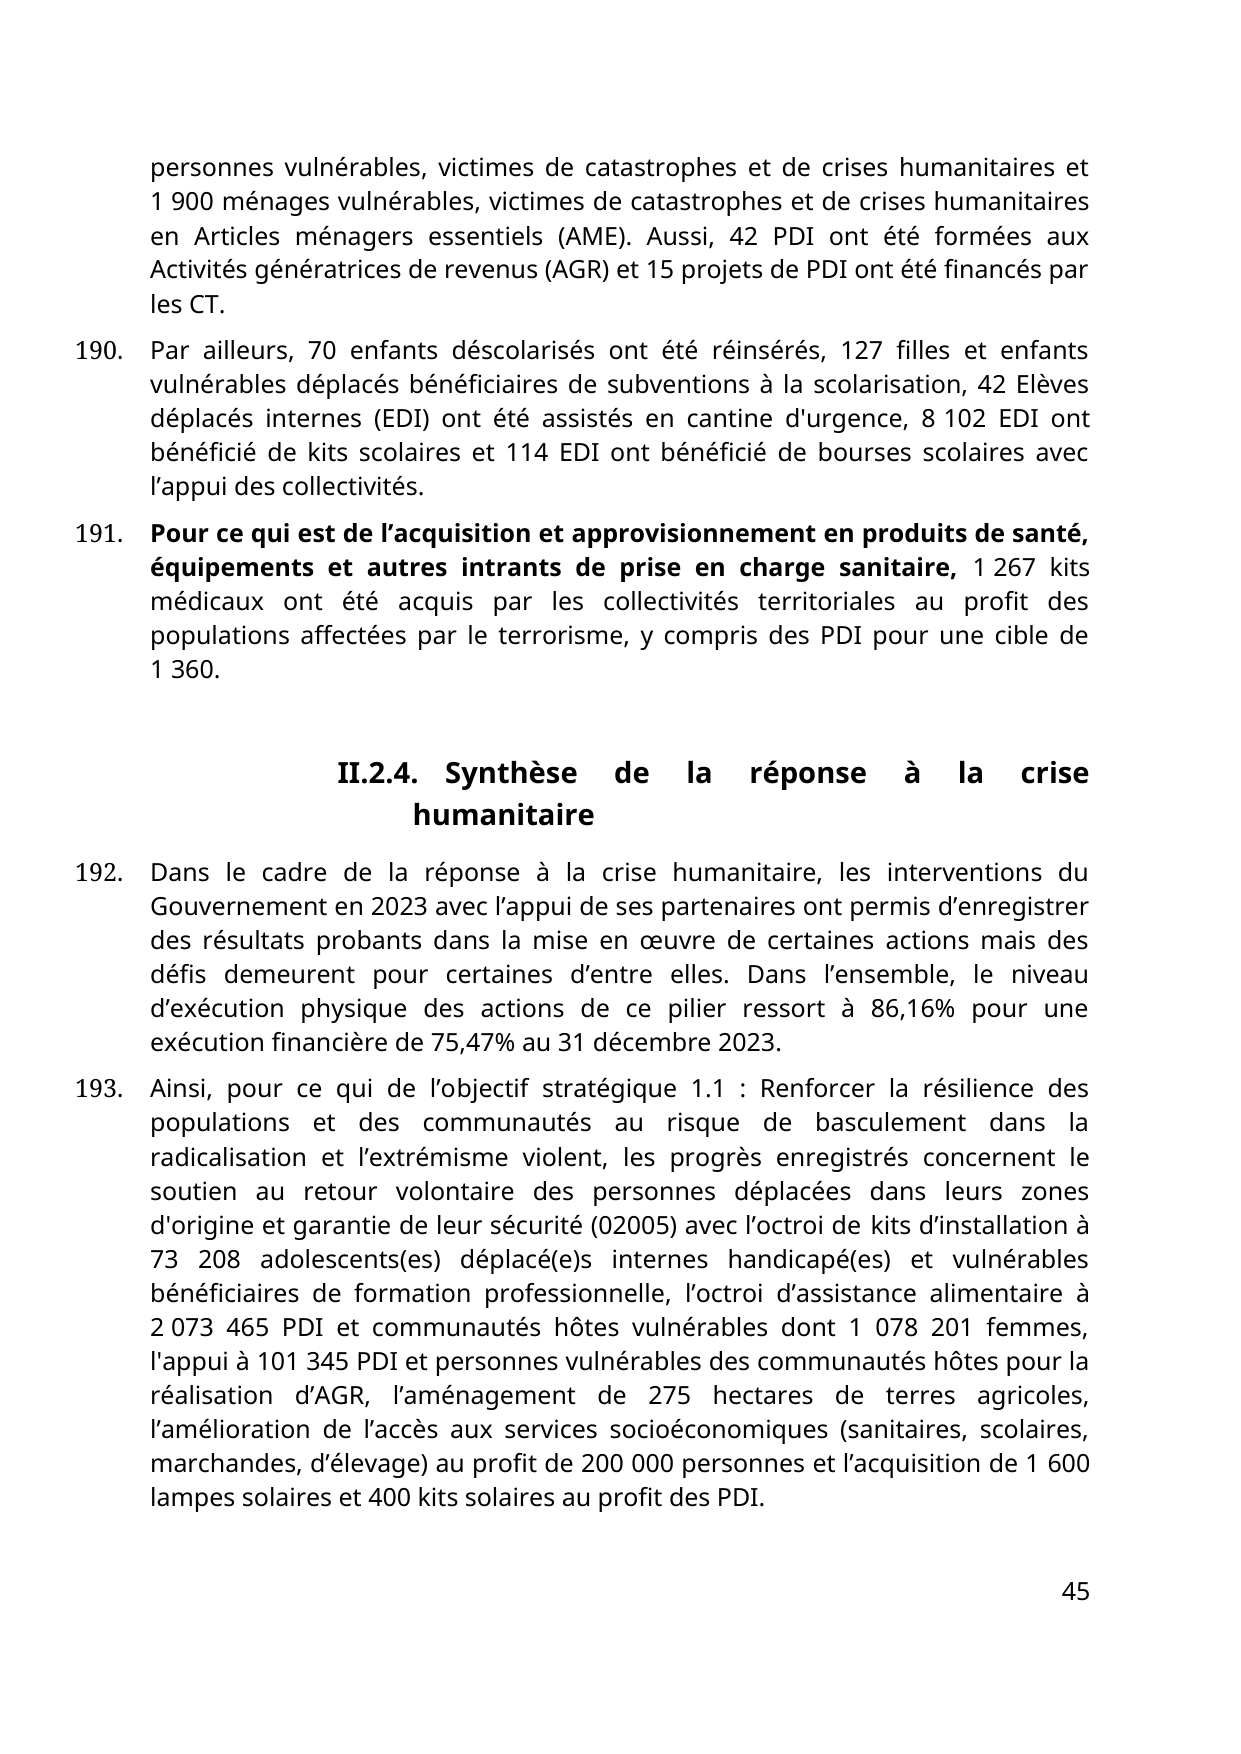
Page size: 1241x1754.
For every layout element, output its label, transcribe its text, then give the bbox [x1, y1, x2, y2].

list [75, 150, 1090, 320]
list Dans le cadre de la réponse à la crise humanitaire, les interventions du Gouvernement en 2023 avec l’appui de ses partenaires ont permis d’enregistrer des résultats probants dans la mise en œuvre de certaines actions mais des défis demeurent pour certaines d’entre elles. Dans l’ensemble, le niveau d’exécution physique des actions de ce pilier ressort à 86,16% pour une exécution financière de 75,47% au 31 décembre 2023. [75, 854, 1090, 1058]
list Ainsi, pour ce qui de l’objectif stratégique 1.1 : Renforcer la résilience des populations et des communautés au risque de basculement dans la radicalisation et l’extrémisme violent, les progrès enregistrés concernent le soutien au retour volontaire des personnes déplacées dans leurs zones d'origine et garantie de leur sécurité (02005) avec l’octroi de kits d’installation à 73 208 adolescents(es) déplacé(e)s internes handicapé(es) et vulnérables bénéficiaires de formation professionnelle, l’octroi d’assistance alimentaire à 2 073 465 PDI et communautés hôtes vulnérables dont 1 078 201 femmes, l'appui à 101 345 PDI et personnes vulnérables des communautés hôtes pour la réalisation d’AGR, l’aménagement de 275 hectares de terres agricoles, l’amélioration de l’accès aux services socioéconomiques (sanitaires, scolaires, marchandes, d’élevage) au profit de 200 000 personnes et l’acquisition de 1 600 lampes solaires et 400 kits solaires au profit des PDI. [75, 1071, 1090, 1514]
list Pour ce qui est de l’acquisition et approvisionnement en produits de santé, équipements et autres intrants de prise en charge sanitaire, 1 267 kits médicaux ont été acquis par les collectivités territoriales au profit des populations affectées par le terrorisme, y compris des PDI pour une cible de 1 360. [75, 516, 1090, 686]
text Synthèse de la réponse à la crise humanitaire [337, 752, 1090, 834]
list Par ailleurs, 70 enfants déscolarisés ont été réinsérés, 127 filles et enfants vulnérables déplacés bénéficiaires de subventions à la scolarisation, 42 Elèves déplacés internes (EDI) ont été assistés en cantine d'urgence, 8 102 EDI ont bénéficié de kits scolaires et 114 EDI ont bénéficié de bourses scolaires avec l’appui des collectivités. [75, 333, 1090, 503]
